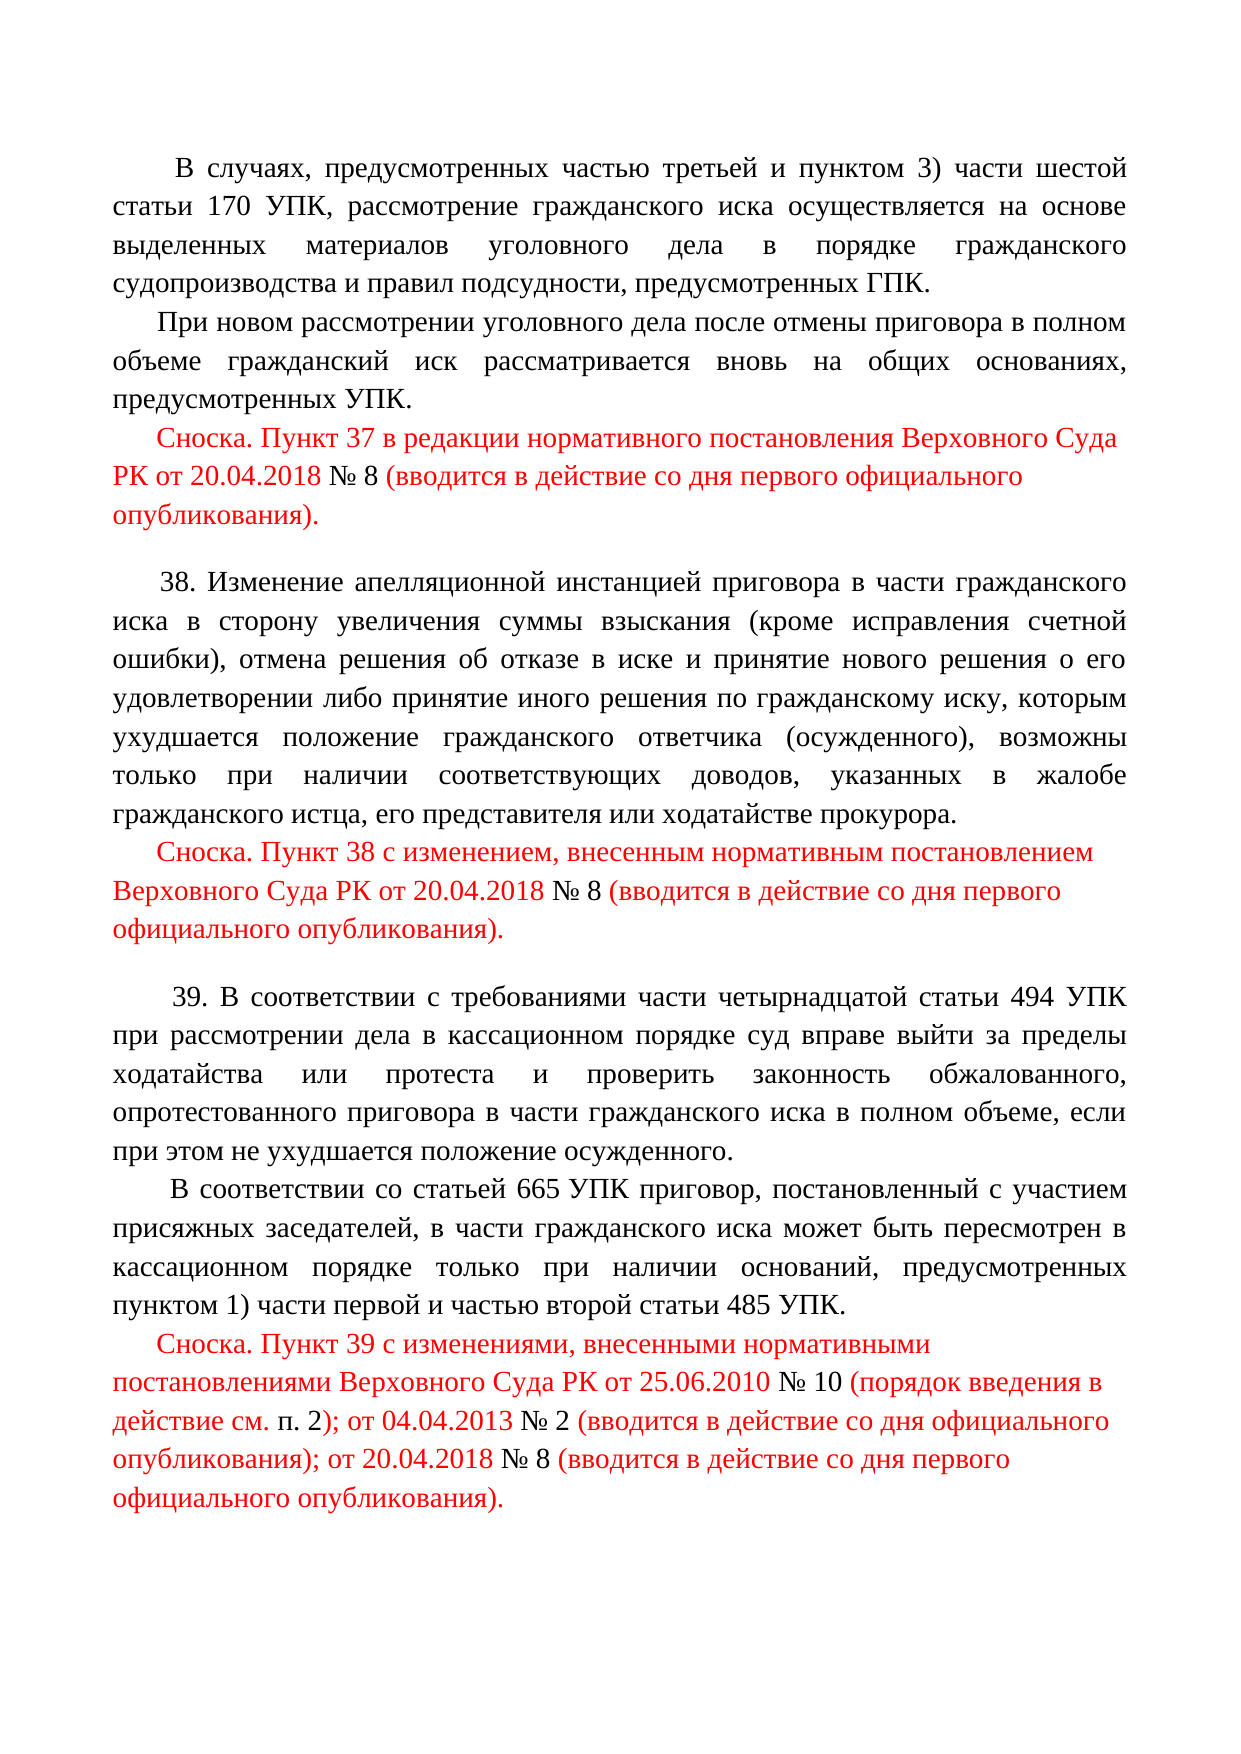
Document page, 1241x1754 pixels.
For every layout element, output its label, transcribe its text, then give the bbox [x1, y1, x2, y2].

text Сноска. Пункт 38 с изменением, внесенным нормативным постановлением Верховного Суда РК от 20.04.2018 № 8 (вводится в действие со дня первого официального опубликования). [112, 834, 1128, 975]
text 38. Изменение апелляционной инстанцией приговора в части гражданского иска в сторону увеличения суммы взыскания (кроме исправления счетной ошибки), отмена решения об отказе в иске и принятие нового решения о его удовлетворении либо принятие иного решения по гражданскому иску, которым ухудшается положение гражданского ответчика (осужденного), возможны только при наличии соответствующих доводов, указанных в жалобе гражданского истца, его представителя или ходатайстве прокурора. [112, 564, 1128, 829]
text При новом рассмотрении уголовного дела после отмены приговора в полном объеме гражданский иск рассматривается вновь на общих основаниях, предусмотренных УПК. [112, 304, 1128, 415]
text В соответствии со статьей 665 УПК приговор, постановленный с участием присяжных заседателей, в части гражданского иска может быть пересмотрен в кассационном порядке только при наличии оснований, предусмотренных пунктом 1) части первой и частью второй статьи 485 УПК. [112, 1172, 1128, 1321]
text В случаях, предусмотренных частью третьей и пунктом 3) части шестой статьи 170 УПК, рассмотрение гражданского иска осуществляется на основе выделенных материалов уголовного дела в порядке гражданского судопроизводства и правил подсудности, предусмотренных ГПК. [112, 150, 1128, 299]
text Сноска. Пункт 37 в редакции нормативного постановления Верховного Суда РК от 20.04.2018 № 8 (вводится в действие со дня первого официального опубликования). [112, 420, 1128, 561]
text 39. В соответствии с требованиями части четырнадцатой статьи 494 УПК при рассмотрении дела в кассационном порядке суд вправе выйти за пределы ходатайства или протеста и проверить законность обжалованного, опротестованного приговора в части гражданского иска в полном объеме, если при этом не ухудшается положение осужденного. [112, 979, 1128, 1167]
text Сноска. Пункт 39 с изменениями, внесенными нормативными постановлениями Верховного Суда РК от 25.06.2010 № 10 (порядок введения в действие см. п. 2); от 04.04.2013 № 2 (вводится в действие со дня официального опубликования); от 20.04.2018 № 8 (вводится в действие со дня первого официального опубликования). [112, 1326, 1128, 1544]
